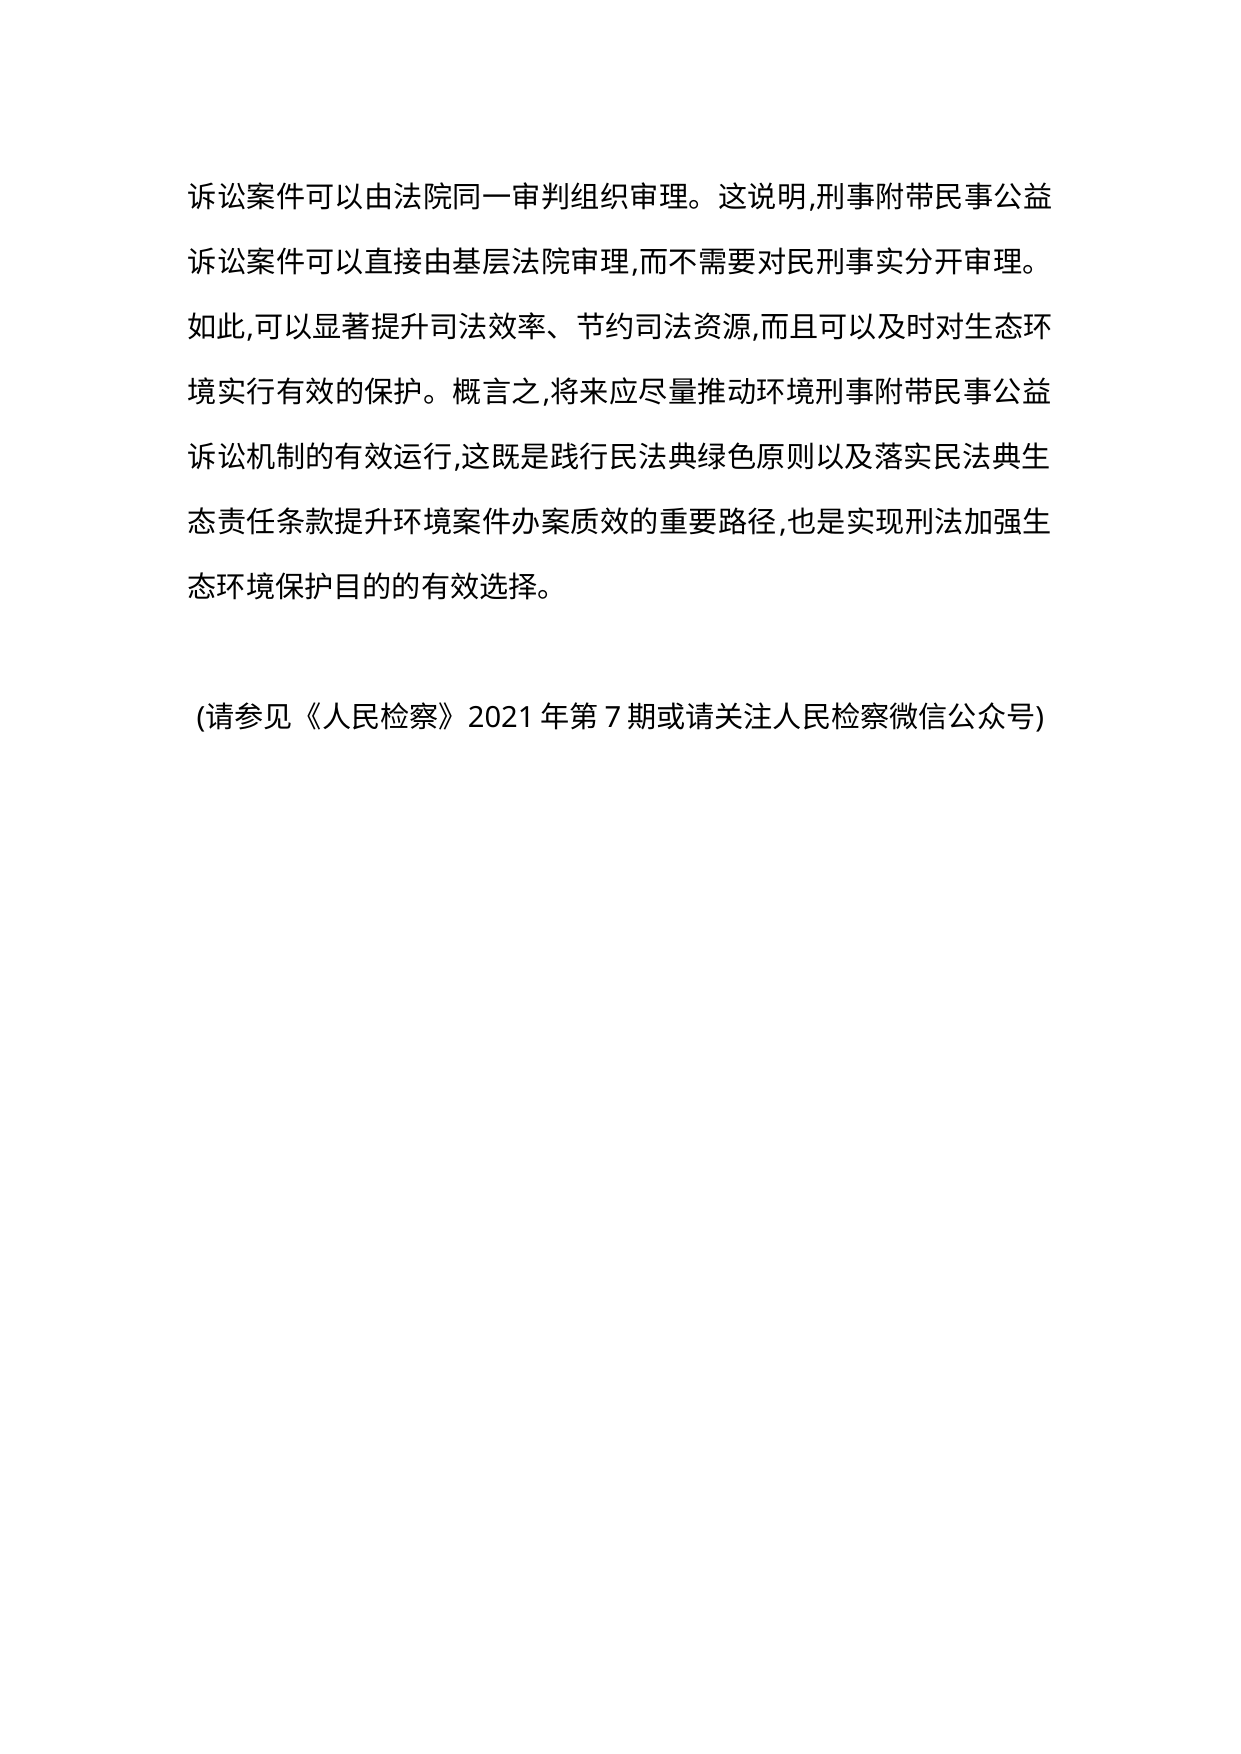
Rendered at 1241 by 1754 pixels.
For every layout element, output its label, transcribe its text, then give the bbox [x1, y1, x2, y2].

text (请参见《人民检察》2021年第7期或请关注人民检察微信公众号) [187, 682, 1053, 747]
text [187, 162, 1053, 617]
